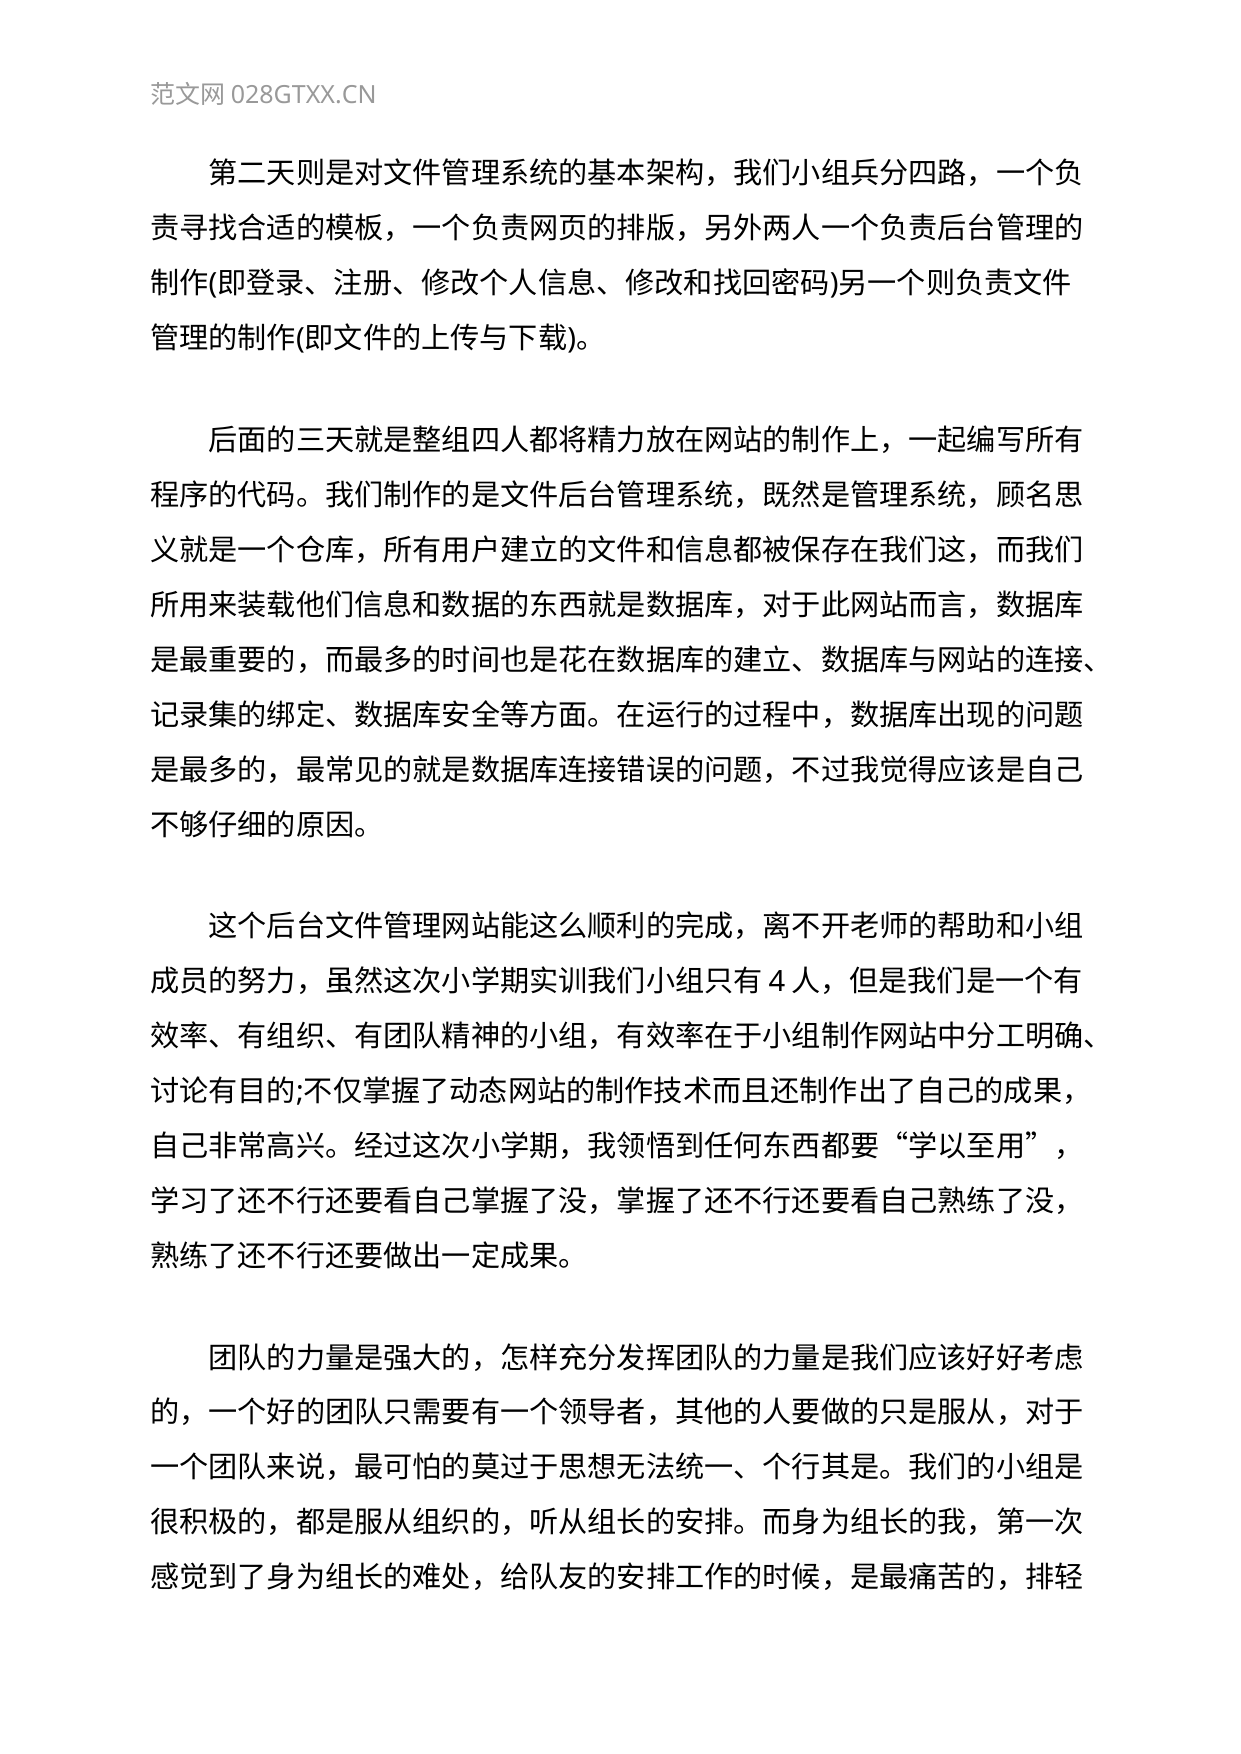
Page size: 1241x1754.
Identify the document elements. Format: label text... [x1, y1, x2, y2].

text 这个后台文件管理网站能这么顺利的完成，离不开老师的帮助和小组成员的努力，虽然这次小学期实训我们小组只有4人，但是我们是一个有效率、有组织、有团队精神的小组，有效率在于小组制作网站中分工明确、讨论有目的;不仅掌握了动态网站的制作技术而且还制作出了自己的成果，自己非常高兴。经过这次小学期，我领悟到任何东西都要“学以至用”，学习了还不行还要看自己掌握了没，掌握了还不行还要看自己熟练了没，熟练了还不行还要做出一定成果。 [150, 903, 1090, 1275]
text 后面的三天就是整组四人都将精力放在网站的制作上，一起编写所有程序的代码。我们制作的是文件后台管理系统，既然是管理系统，顾名思义就是一个仓库，所有用户建立的文件和信息都被保存在我们这，而我们所用来装载他们信息和数据的东西就是数据库，对于此网站而言，数据库是最重要的，而最多的时间也是花在数据库的建立、数据库与网站的连接、记录集的绑定、数据库安全等方面。在运行的过程中，数据库出现的问题是最多的，最常见的就是数据库连接错误的问题，不过我觉得应该是自己不够仔细的原因。 [150, 417, 1090, 843]
text 第二天则是对文件管理系统的基本架构，我们小组兵分四路，一个负责寻找合适的模板，一个负责网页的排版，另外两人一个负责后台管理的制作(即登录、注册、修改个人信息、修改和找回密码)另一个则负责文件管理的制作(即文件的上传与下载)。 [150, 150, 1090, 357]
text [150, 1334, 1090, 1596]
